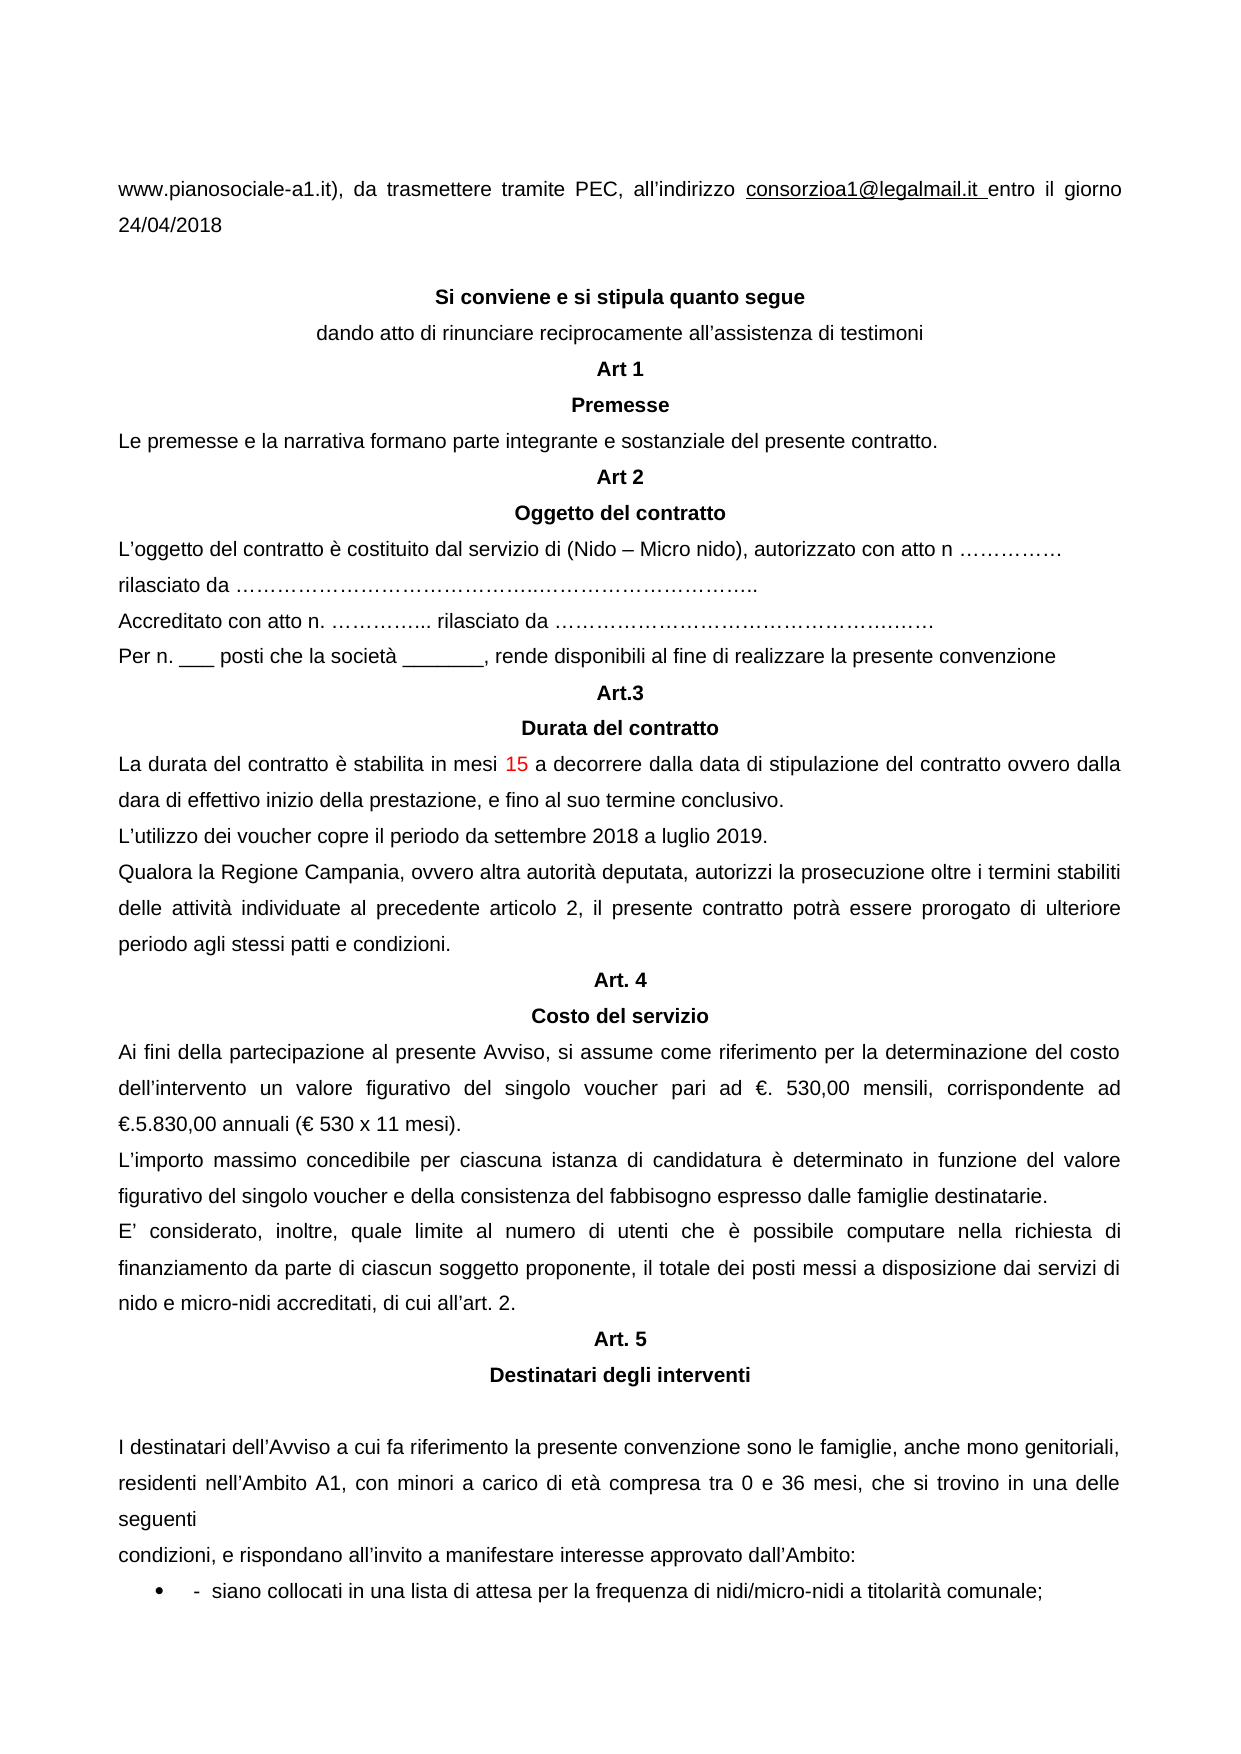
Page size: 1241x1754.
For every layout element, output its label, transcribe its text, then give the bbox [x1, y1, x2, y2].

text Art. 4 [118, 968, 1122, 992]
text Ai fini della partecipazione al presente Avviso, si assume come riferimento per la determinazione del costo dell’intervento un valore figurativo del singolo voucher pari ad €. 530,00 mensili, corrispondente ad €.5.830,00 annuali (€ 530 x 11 mesi). [118, 1040, 1122, 1136]
text L’oggetto del contratto è costituito dal servizio di (Nido – Micro nido), autorizzato con atto n …………… [118, 537, 1240, 561]
text dando atto di rinunciare reciprocamente all’assistenza di testimoni [118, 321, 1122, 345]
text L’utilizzo dei voucher copre il periodo da settembre 2018 a luglio 2019. [118, 824, 1122, 848]
text La durata del contratto è stabilita in mesi 15 a decorrere dalla data di stipulazione del contratto ovvero dalla dara di effettivo inizio della prestazione, e fino al suo termine conclusivo. [118, 752, 1122, 812]
text E’ considerato, inoltre, quale limite al numero di utenti che è possibile computare nella richiesta di finanziamento da parte di ciascun soggetto proponente, il totale dei posti messi a disposizione dai servizi di nido e micro-nidi accreditati, di cui all’art. 2. [118, 1219, 1122, 1315]
list - siano collocati in una lista di attesa per la frequenza di nidi/micro-nidi a titolarità comunale; [156, 1579, 1122, 1603]
text Costo del servizio [118, 1004, 1122, 1028]
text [118, 177, 1122, 237]
text Art 2 [118, 465, 1122, 489]
text Art.3 [118, 680, 1122, 704]
text condizioni, e rispondano all’invito a manifestare interesse approvato dall’Ambito: [118, 1543, 1122, 1567]
text I destinatari dell’Avviso a cui fa riferimento la presente convenzione sono le famiglie, anche mono genitoriali, residenti nell’Ambito A1, con minori a carico di età compresa tra 0 e 36 mesi, che si trovino in una delle seguenti [118, 1399, 1122, 1531]
text Si conviene e si stipula quanto segue [118, 285, 1122, 309]
text Oggetto del contratto [118, 501, 1122, 524]
text Le premesse e la narrativa formano parte integrante e sostanziale del presente contratto. [118, 429, 1122, 453]
text Art 1 [118, 357, 1122, 381]
text Per n. ___ posti che la società _______, rende disponibili al fine di realizzare la presente convenzione [118, 644, 1122, 668]
text Premesse [118, 393, 1122, 417]
text rilasciato da ……………………………………..………………………….. [118, 572, 1240, 596]
text Accreditato con atto n. …………... rilasciato da ………………………………………….…… [118, 608, 1122, 632]
text Durata del contratto [118, 716, 1122, 740]
text Qualora la Regione Campania, ovvero altra autorità deputata, autorizzi la prosecuzione oltre i termini stabiliti delle attività individuate al precedente articolo 2, il presente contratto potrà essere prorogato di ulteriore periodo agli stessi patti e condizioni. [118, 860, 1122, 956]
text Art. 5 Destinatari degli interventi [118, 1327, 1122, 1387]
text L’importo massimo concedibile per ciascuna istanza di candidatura è determinato in funzione del valore figurativo del singolo voucher e della consistenza del fabbisogno espresso dalle famiglie destinatarie. [118, 1147, 1122, 1207]
